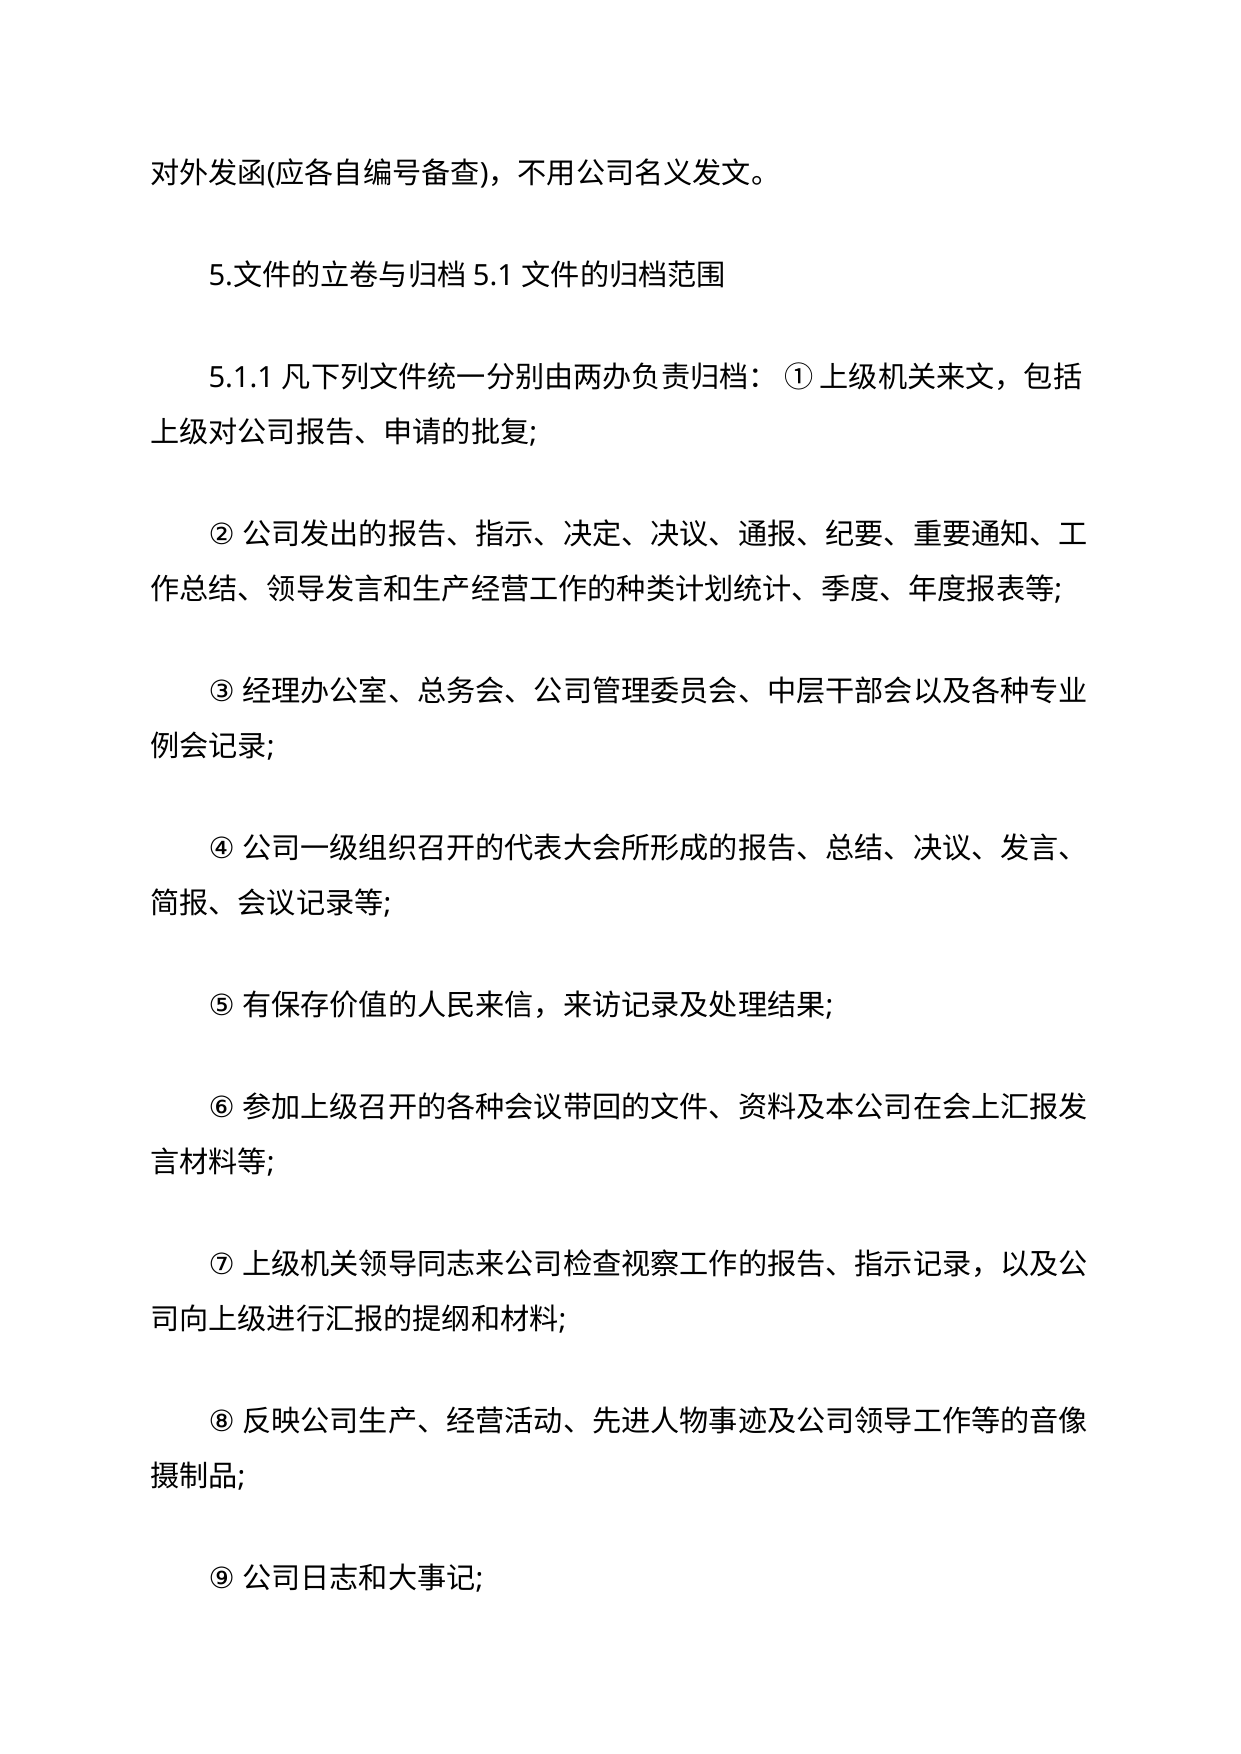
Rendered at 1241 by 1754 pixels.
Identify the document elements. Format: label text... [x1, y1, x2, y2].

text 5.1.1 凡下列文件统一分别由两办负责归档： ① 上级机关来文，包括上级对公司报告、申请的批复; [150, 354, 1090, 451]
text ④ 公司一级组织召开的代表大会所形成的报告、总结、决议、发言、简报、会议记录等; [150, 825, 1090, 922]
text ⑨ 公司日志和大事记; [150, 1555, 1090, 1597]
text ⑧ 反映公司生产、经营活动、先进人物事迹及公司领导工作等的音像摄制品; [150, 1398, 1090, 1495]
text 5.文件的立卷与归档 5.1 文件的归档范围 [150, 252, 1090, 294]
text ⑤ 有保存价值的人民来信，来访记录及处理结果; [150, 982, 1090, 1024]
text ② 公司发出的报告、指示、决定、决议、通报、纪要、重要通知、工作总结、领导发言和生产经营工作的种类计划统计、季度、年度报表等; [150, 511, 1090, 608]
text ⑥ 参加上级召开的各种会议带回的文件、资料及本公司在会上汇报发言材料等; [150, 1084, 1090, 1181]
text ⑦ 上级机关领导同志来公司检查视察工作的报告、指示记录，以及公司向上级进行汇报的提纲和材料; [150, 1241, 1090, 1338]
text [150, 150, 1090, 192]
text ③ 经理办公室、总务会、公司管理委员会、中层干部会以及各种专业例会记录; [150, 668, 1090, 765]
